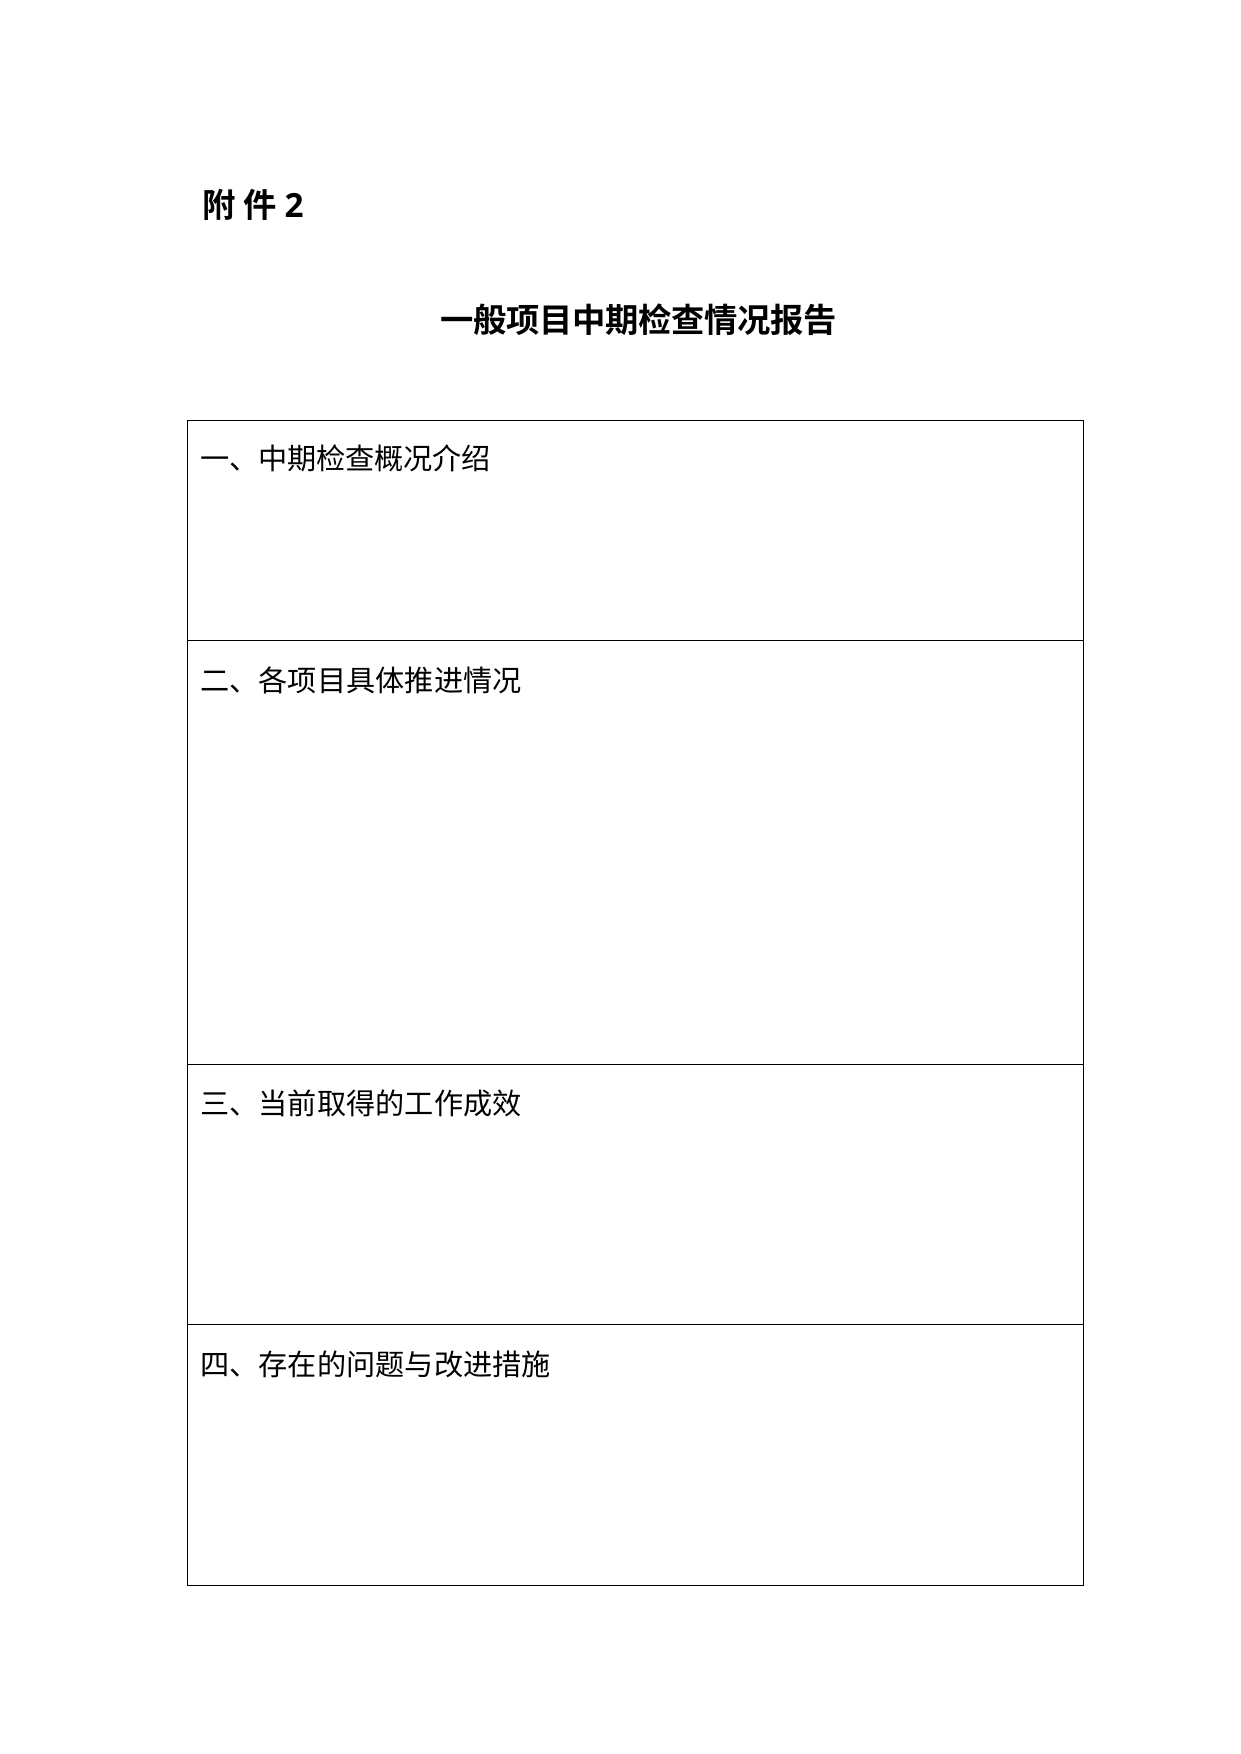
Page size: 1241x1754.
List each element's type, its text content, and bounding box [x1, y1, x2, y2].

table_cell 四、存在的问题与改进措施 [188, 1325, 1083, 1585]
table_header 一、中期检查概况介绍 [188, 421, 1083, 640]
table_cell 三、当前取得的工作成效 [188, 1065, 1083, 1323]
text 一般项目中期检查情况报告 [440, 287, 1053, 352]
text 附 件 2 [202, 170, 1053, 235]
table_cell 二、各项目具体推进情况 [188, 641, 1083, 1063]
